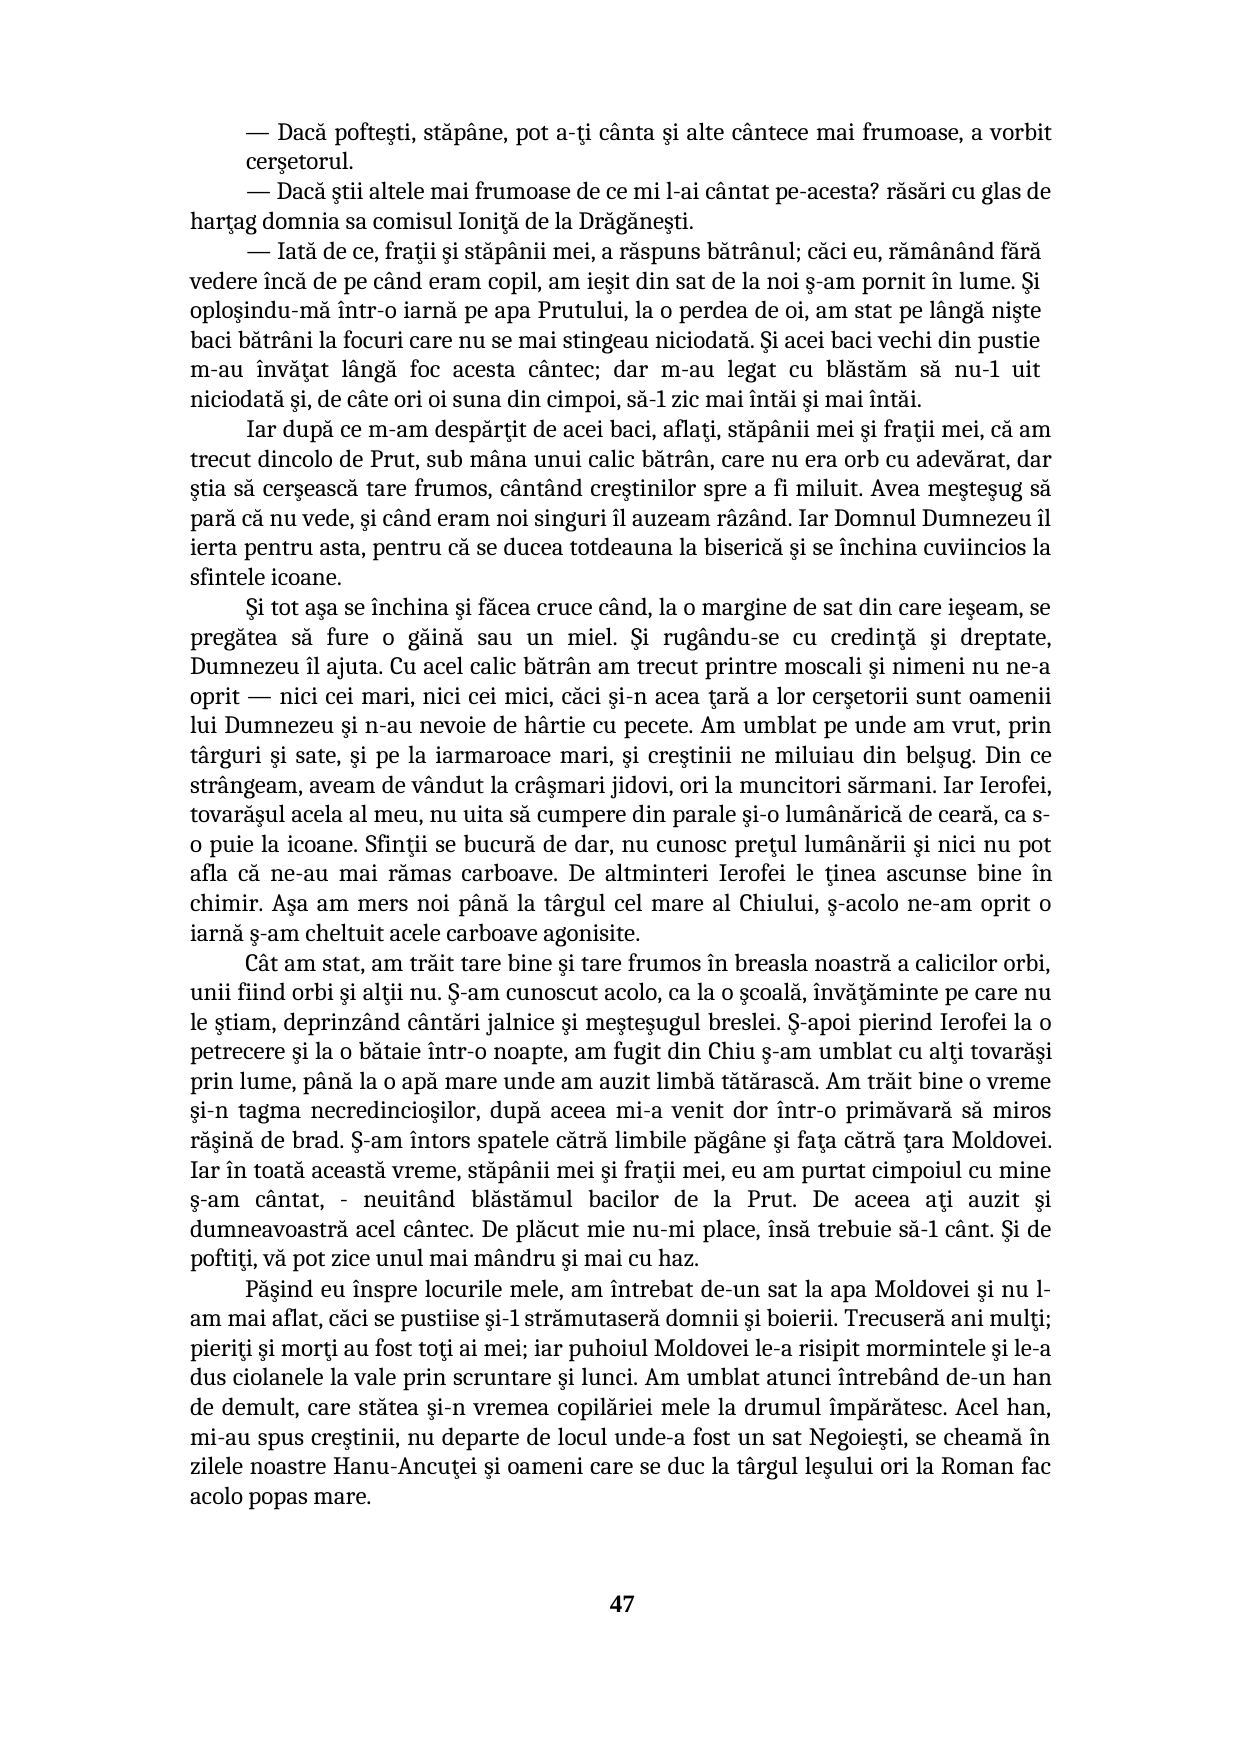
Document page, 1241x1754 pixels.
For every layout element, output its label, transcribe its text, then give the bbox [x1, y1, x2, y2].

text — Dacă ştii altele mai frumoase de ce mi l-ai cântat pe-acesta? răsări cu glas de harţag domnia sa comisul Ioniţă de la Drăgăneşti. [190, 177, 1053, 236]
text — Iată de ce, fraţii şi stăpânii mei, a răspuns bătrânul; căci eu, rămânând fără vedere încă de pe când eram copil, am ieşit din sat de la noi ş-am pornit în lume. Şi oploşindu-mă într-o iarnă pe apa Prutului, la o perdea de oi, am stat pe lângă nişte baci bătrâni la focuri care nu se mai stingeau niciodată. Şi acei baci vechi din pustie m-au învăţat lângă foc acesta cântec; dar m-au legat cu blăstăm să nu-1 uit niciodată şi, de câte ori oi suna din cimpoi, să-1 zic mai întăi şi mai întăi. [190, 237, 1042, 414]
text — Dacă pofteşti, stăpâne, pot a-ţi cânta şi alte cântece mai frumoase, a vorbit cerşetorul. [245, 118, 1053, 176]
text Şi tot aşa se închina şi făcea cruce când, la o margine de sat din care ieşeam, se pregătea să fure o găină sau un miel. Şi rugându-se cu credinţă şi dreptate, Dumnezeu îl ajuta. Cu acel calic bătrân am trecut printre moscali şi nimeni nu ne-a oprit — nici cei mari, nici cei mici, căci şi-n acea ţară a lor cerşetorii sunt oamenii lui Dumnezeu şi n-au nevoie de hârtie cu pecete. Am umblat pe unde am vrut, prin târguri şi sate, şi pe la iarmaroace mari, şi creştinii ne miluiau din belşug. Din ce strângeam, aveam de vândut la crâşmari jidovi, ori la muncitori sărmani. Iar Ierofei, tovarăşul acela al meu, nu uita să cumpere din parale şi-o lumânărică de ceară, ca s-o puie la icoane. Sfinţii se bucură de dar, nu cunosc preţul lumânării şi nici nu pot afla că ne-au mai rămas carboave. De altminteri Ierofei le ţinea ascunse bine în chimir. Aşa am mers noi până la târgul cel mare al Chiului, ş-acolo ne-am oprit o iarnă ş-am cheltuit acele carboave agonisite. [190, 593, 1053, 947]
text Păşind eu înspre locurile mele, am întrebat de-un sat la apa Moldovei şi nu l-am mai aflat, căci se pustiise şi-1 strămutaseră domnii şi boierii. Trecuseră ani mulţi; pieriţi şi morţi au fost toţi ai mei; iar puhoiul Moldovei le-a risipit mormintele şi le-a dus ciolanele la vale prin scruntare şi lunci. Am umblat atunci întrebând de-un han de demult, care stătea şi-n vremea copilăriei mele la drumul împărătesc. Acel han, mi-au spus creştinii, nu departe de locul unde-a fost un sat Negoieşti, se cheamă în zilele noastre Hanu-Ancuţei şi oameni care se duc la târgul leşului ori la Roman fac acolo popas mare. [190, 1274, 1053, 1510]
text Iar după ce m-am despărţit de acei baci, aflaţi, stăpânii mei şi fraţii mei, că am trecut dincolo de Prut, sub mâna unui calic bătrân, care nu era orb cu adevărat, dar ştia să cerşească tare frumos, cântând creştinilor spre a fi miluit. Avea meşteşug să pară că nu vede, şi când eram noi singuri îl auzeam râzând. Iar Domnul Dumnezeu îl ierta pentru asta, pentru că se ducea totdeauna la biserică şi se închina cuviincios la sfintele icoane. [190, 415, 1053, 592]
text Cât am stat, am trăit tare bine şi tare frumos în breasla noastră a calicilor orbi, unii fiind orbi şi alţii nu. Ş-am cunoscut acolo, ca la o şcoală, învăţăminte pe care nu le ştiam, deprinzând cântări jalnice şi meşteşugul breslei. Ş-apoi pierind Ierofei la o petrecere şi la o bătaie într-o noapte, am fugit din Chiu ş-am umblat cu alţi tovarăşi prin lume, până la o apă mare unde am auzit limbă tătărască. Am trăit bine o vreme şi-n tagma necredincioşilor, după aceea mi-a venit dor într-o primăvară să miros răşină de brad. Ş-am întors spatele cătră limbile păgâne şi faţa cătră ţara Moldovei. Iar în toată această vreme, stăpânii mei şi fraţii mei, eu am purtat cimpoiul cu mine ş-am cântat, - neuitând blăstămul bacilor de la Prut. De aceea aţi auzit şi dumneavoastră acel cântec. De plăcut mie nu-mi place, însă trebuie să-1 cânt. Şi de poftiţi, vă pot zice unul mai mândru şi mai cu haz. [190, 948, 1053, 1273]
